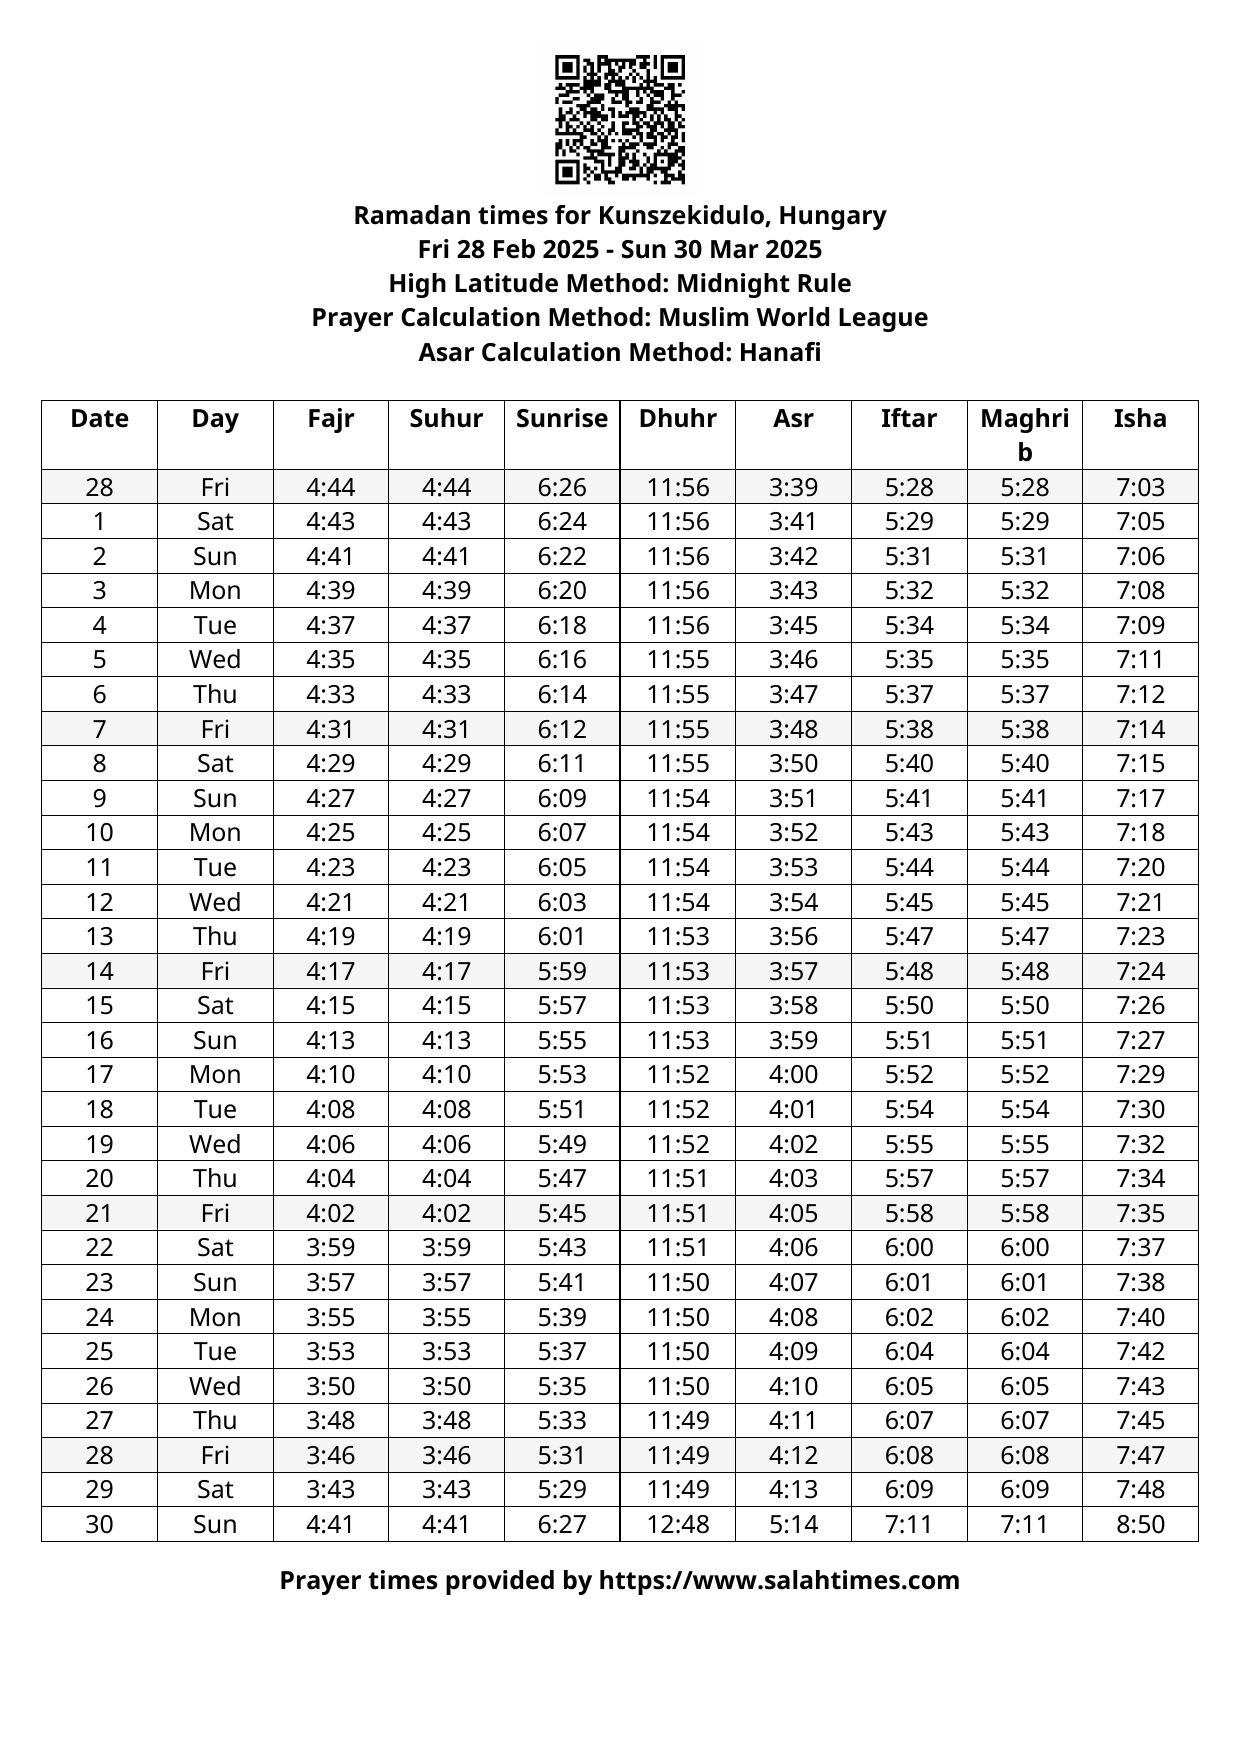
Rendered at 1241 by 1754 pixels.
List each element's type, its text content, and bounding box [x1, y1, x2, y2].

table_cell 6:26 [505, 470, 619, 503]
text Fri 28 Feb 2025 - Sun 30 Mar 2025 [42, 232, 1198, 266]
table_cell 5:39 [505, 1300, 619, 1333]
table_cell 11:56 [621, 574, 735, 607]
table_cell 5:44 [852, 850, 967, 884]
table_cell 5:45 [505, 1196, 619, 1229]
table_cell 16 [42, 1023, 157, 1057]
table_cell 4:10 [274, 1058, 388, 1091]
table_cell 7:05 [1083, 504, 1198, 538]
table_cell 7:12 [1083, 677, 1198, 711]
table_cell 5:52 [852, 1058, 967, 1091]
table_cell 5:31 [505, 1438, 619, 1472]
table_cell 11:56 [621, 470, 735, 503]
table_cell 6:27 [505, 1507, 619, 1541]
table_cell 7:09 [1083, 608, 1198, 642]
table_cell 7:35 [1083, 1196, 1198, 1229]
table_cell 7:11 [852, 1507, 967, 1541]
table_cell 7:43 [1083, 1369, 1198, 1402]
table_cell 7:40 [1083, 1300, 1198, 1333]
table_cell 4:23 [274, 850, 388, 884]
table_cell 5:55 [505, 1023, 619, 1057]
table_cell 4:21 [389, 885, 504, 918]
table_header Iftar [852, 401, 967, 469]
table_cell 5:28 [852, 470, 967, 503]
table_cell Sun [158, 1023, 273, 1057]
table_cell 7:11 [1083, 643, 1198, 676]
table_cell 5:31 [852, 539, 967, 572]
table_cell 7:47 [1083, 1438, 1198, 1472]
table_cell 4:02 [389, 1196, 504, 1229]
table_cell 3:55 [389, 1300, 504, 1333]
table_cell 5:48 [968, 954, 1082, 987]
table_cell 11:50 [621, 1369, 735, 1402]
table_cell 11:55 [621, 677, 735, 711]
table_cell 13 [42, 919, 157, 953]
table_cell 11:53 [621, 1023, 735, 1057]
table_cell 4:44 [389, 470, 504, 503]
table_cell Tue [158, 1334, 273, 1368]
table_cell 11:53 [621, 989, 735, 1022]
table_cell Sun [158, 781, 273, 814]
table_cell 3:58 [736, 989, 851, 1022]
table_cell 4:41 [389, 539, 504, 572]
table_cell 3 [42, 574, 157, 607]
table_cell 7:17 [1083, 781, 1198, 814]
table_cell 11:50 [621, 1334, 735, 1368]
text High Latitude Method: Midnight Rule [42, 266, 1198, 300]
table_cell 6:11 [505, 746, 619, 780]
text Prayer times provided by https://www.salahtimes.com [42, 1563, 1198, 1597]
table_cell 11:56 [621, 539, 735, 572]
table_cell 14 [42, 954, 157, 987]
table_cell 23 [42, 1265, 157, 1299]
table_cell 11:54 [621, 850, 735, 884]
table_cell 6:09 [505, 781, 619, 814]
table_cell 5:37 [852, 677, 967, 711]
table_cell 5:45 [968, 885, 1082, 918]
table_cell 5:47 [968, 919, 1082, 953]
table_cell 3:48 [274, 1404, 388, 1437]
table_header Day [158, 401, 273, 469]
table_cell 6:07 [505, 816, 619, 849]
table_cell 7:30 [1083, 1092, 1198, 1126]
table_cell 11:56 [621, 608, 735, 642]
table_cell 4:06 [389, 1127, 504, 1160]
table_cell 11 [42, 850, 157, 884]
table_cell 4:07 [736, 1265, 851, 1299]
table_cell 11:54 [621, 885, 735, 918]
table_cell 11:56 [621, 504, 735, 538]
table_cell 3:43 [389, 1473, 504, 1506]
table_cell 5:29 [852, 504, 967, 538]
table_cell 5:33 [505, 1404, 619, 1437]
table_cell 25 [42, 1334, 157, 1368]
table_cell 5:43 [968, 816, 1082, 849]
table_cell 4:31 [274, 712, 388, 745]
table_cell 5:38 [968, 712, 1082, 745]
table_cell 4:09 [736, 1334, 851, 1368]
table_cell 30 [42, 1507, 157, 1541]
table_cell 4:44 [274, 470, 388, 503]
table_cell 4:13 [389, 1023, 504, 1057]
table_cell 7:27 [1083, 1023, 1198, 1057]
text Ramadan times for Kunszekidulo, Hungary [42, 198, 1198, 232]
table_cell 7:37 [1083, 1231, 1198, 1264]
table_cell Sun [158, 1265, 273, 1299]
table_cell 4:41 [274, 539, 388, 572]
table_cell 4:17 [389, 954, 504, 987]
table_cell 7:26 [1083, 989, 1198, 1022]
table_cell 7:48 [1083, 1473, 1198, 1506]
table_cell Sat [158, 504, 273, 538]
text Asar Calculation Method: Hanafi [42, 334, 1198, 368]
table_cell 10 [42, 816, 157, 849]
text Prayer Calculation Method: Muslim World League [42, 300, 1198, 334]
table_cell 4:27 [274, 781, 388, 814]
table_cell Mon [158, 1058, 273, 1091]
table_cell Thu [158, 919, 273, 953]
table_cell 6:05 [968, 1369, 1082, 1402]
table_cell Wed [158, 1127, 273, 1160]
table_cell 5:35 [505, 1369, 619, 1402]
table_cell 4:21 [274, 885, 388, 918]
table_cell 5:47 [505, 1161, 619, 1195]
table_cell 19 [42, 1127, 157, 1160]
table_cell 4:39 [389, 574, 504, 607]
table_cell 4:13 [736, 1473, 851, 1506]
table_cell Fri [158, 1438, 273, 1472]
table_cell 5:38 [852, 712, 967, 745]
table_cell 4:06 [736, 1231, 851, 1264]
table_cell 7:29 [1083, 1058, 1198, 1091]
table_cell 5:57 [505, 989, 619, 1022]
table_cell 5:41 [505, 1265, 619, 1299]
table_cell 11:53 [621, 919, 735, 953]
table_cell Wed [158, 1369, 273, 1402]
table_cell 11:55 [621, 746, 735, 780]
table_cell 11:53 [621, 954, 735, 987]
table_cell 6:04 [852, 1334, 967, 1368]
table_cell 3:53 [274, 1334, 388, 1368]
table_cell 11:55 [621, 712, 735, 745]
table_cell Fri [158, 1196, 273, 1229]
table_cell 11:51 [621, 1196, 735, 1229]
table_cell 12 [42, 885, 157, 918]
table_cell 3:39 [736, 470, 851, 503]
table_cell 6:05 [505, 850, 619, 884]
table_cell Wed [158, 885, 273, 918]
table_cell 7:45 [1083, 1404, 1198, 1437]
table_cell Sat [158, 746, 273, 780]
table_cell 11:52 [621, 1058, 735, 1091]
table_cell 3:46 [736, 643, 851, 676]
table_cell 5:37 [968, 677, 1082, 711]
table_cell 7 [42, 712, 157, 745]
table_cell 7:03 [1083, 470, 1198, 503]
table_cell 4:41 [274, 1507, 388, 1541]
table_cell 4:43 [389, 504, 504, 538]
table_cell 4:15 [274, 989, 388, 1022]
table_cell 27 [42, 1404, 157, 1437]
table_cell 28 [42, 470, 157, 503]
table_header Suhur [389, 401, 504, 469]
table_cell 8 [42, 746, 157, 780]
table_cell 5:40 [968, 746, 1082, 780]
table_header Asr [736, 401, 851, 469]
table_cell 7:14 [1083, 712, 1198, 745]
table_cell 3:53 [736, 850, 851, 884]
table_cell 4:10 [389, 1058, 504, 1091]
table_cell 3:45 [736, 608, 851, 642]
table_cell 22 [42, 1231, 157, 1264]
table_cell 4:04 [274, 1161, 388, 1195]
table_cell 3:48 [389, 1404, 504, 1437]
table_cell 4:25 [389, 816, 504, 849]
table_cell 6:07 [968, 1404, 1082, 1437]
table_cell 1 [42, 504, 157, 538]
table_cell 4:04 [389, 1161, 504, 1195]
table_cell 4:06 [274, 1127, 388, 1160]
table_cell 7:11 [968, 1507, 1082, 1541]
table_cell 3:50 [274, 1369, 388, 1402]
table_cell Thu [158, 677, 273, 711]
table_cell 5:43 [505, 1231, 619, 1264]
table_cell 3:50 [736, 746, 851, 780]
table_cell 3:46 [389, 1438, 504, 1472]
table_cell 5:29 [505, 1473, 619, 1506]
table_cell 3:59 [274, 1231, 388, 1264]
table_cell 5:34 [852, 608, 967, 642]
table_cell 4:12 [736, 1438, 851, 1472]
table_cell 4:08 [736, 1300, 851, 1333]
table_cell 6:24 [505, 504, 619, 538]
table_cell 3:46 [274, 1438, 388, 1472]
table_cell 7:06 [1083, 539, 1198, 572]
table_header Fajr [274, 401, 388, 469]
table_cell 4:33 [389, 677, 504, 711]
table_cell 5:50 [968, 989, 1082, 1022]
table_cell 11:49 [621, 1473, 735, 1506]
table_cell 11:52 [621, 1127, 735, 1160]
table_cell 18 [42, 1092, 157, 1126]
table_cell Tue [158, 850, 273, 884]
table_cell 4:29 [389, 746, 504, 780]
table_cell 11:49 [621, 1404, 735, 1437]
table_cell Thu [158, 1404, 273, 1437]
table_cell 6:02 [852, 1300, 967, 1333]
table_cell 4:03 [736, 1161, 851, 1195]
table_cell 6:05 [852, 1369, 967, 1402]
table_cell 4:17 [274, 954, 388, 987]
table_cell 24 [42, 1300, 157, 1333]
table_cell 7:18 [1083, 816, 1198, 849]
table_cell Sat [158, 989, 273, 1022]
table_cell 5:55 [852, 1127, 967, 1160]
table_cell 3:53 [389, 1334, 504, 1368]
table_cell 5:55 [968, 1127, 1082, 1160]
table_cell 11:49 [621, 1438, 735, 1472]
table_cell 5:58 [968, 1196, 1082, 1229]
table_cell 8:50 [1083, 1507, 1198, 1541]
table_cell Tue [158, 608, 273, 642]
table_cell 3:48 [736, 712, 851, 745]
table_cell 4:35 [389, 643, 504, 676]
table_cell 29 [42, 1473, 157, 1506]
table_header Date [42, 401, 157, 469]
table_cell 5:51 [852, 1023, 967, 1057]
table_cell 4:37 [274, 608, 388, 642]
table_cell 3:42 [736, 539, 851, 572]
table_cell 3:55 [274, 1300, 388, 1333]
table_cell 7:32 [1083, 1127, 1198, 1160]
table_cell Mon [158, 816, 273, 849]
table_cell 4:10 [736, 1369, 851, 1402]
table_cell Fri [158, 470, 273, 503]
table_cell 6:00 [968, 1231, 1082, 1264]
table_cell 5 [42, 643, 157, 676]
table_cell 4:29 [274, 746, 388, 780]
table_cell 6:01 [968, 1265, 1082, 1299]
table_cell 7:15 [1083, 746, 1198, 780]
table_cell 5:57 [852, 1161, 967, 1195]
table_cell 3:57 [389, 1265, 504, 1299]
table_cell 3:59 [736, 1023, 851, 1057]
table_cell 3:51 [736, 781, 851, 814]
table_cell 4:33 [274, 677, 388, 711]
table_cell 4:05 [736, 1196, 851, 1229]
table_cell 4:00 [736, 1058, 851, 1091]
table_cell 11:50 [621, 1300, 735, 1333]
table_cell 3:57 [736, 954, 851, 987]
table_cell Fri [158, 954, 273, 987]
table_cell 5:47 [852, 919, 967, 953]
table_cell 4:19 [389, 919, 504, 953]
table_cell 5:52 [968, 1058, 1082, 1091]
table_cell 6:18 [505, 608, 619, 642]
table_cell 5:31 [968, 539, 1082, 572]
table_header Sunrise [505, 401, 619, 469]
table_cell Sun [158, 539, 273, 572]
table_cell 5:54 [968, 1092, 1082, 1126]
table_cell 4:13 [274, 1023, 388, 1057]
table_cell Sat [158, 1231, 273, 1264]
table_cell 28 [42, 1438, 157, 1472]
table_cell 3:52 [736, 816, 851, 849]
table_cell 5:41 [852, 781, 967, 814]
table_cell 7:20 [1083, 850, 1198, 884]
table_cell 4:02 [274, 1196, 388, 1229]
table_cell 3:43 [736, 574, 851, 607]
table_cell 6:09 [852, 1473, 967, 1506]
table_cell 7:21 [1083, 885, 1198, 918]
table_cell 6:14 [505, 677, 619, 711]
table_cell Thu [158, 1161, 273, 1195]
table_cell 6:03 [505, 885, 619, 918]
table_cell 6:04 [968, 1334, 1082, 1368]
table_cell 3:50 [389, 1369, 504, 1402]
table_cell 4 [42, 608, 157, 642]
table_cell 4:01 [736, 1092, 851, 1126]
table_cell 6:07 [852, 1404, 967, 1437]
table_cell 7:34 [1083, 1161, 1198, 1195]
table_cell 5:51 [968, 1023, 1082, 1057]
table_cell 5:41 [968, 781, 1082, 814]
table_cell 4:43 [274, 504, 388, 538]
table_cell 4:23 [389, 850, 504, 884]
table_cell 11:51 [621, 1231, 735, 1264]
table_cell 5:35 [852, 643, 967, 676]
table_cell 6:01 [852, 1265, 967, 1299]
table_cell 4:08 [274, 1092, 388, 1126]
table_cell 9 [42, 781, 157, 814]
table_cell 17 [42, 1058, 157, 1091]
table_cell 6:08 [968, 1438, 1082, 1472]
picture [542, 41, 699, 198]
table_cell 5:51 [505, 1092, 619, 1126]
table_cell 3:54 [736, 885, 851, 918]
table_cell 5:59 [505, 954, 619, 987]
table_cell 6:20 [505, 574, 619, 607]
table_cell 6:12 [505, 712, 619, 745]
table_cell 15 [42, 989, 157, 1022]
table_cell Fri [158, 712, 273, 745]
table_cell 4:37 [389, 608, 504, 642]
table_cell Tue [158, 1092, 273, 1126]
table_cell 7:38 [1083, 1265, 1198, 1299]
table_cell Wed [158, 643, 273, 676]
table_cell 6:09 [968, 1473, 1082, 1506]
table_cell 4:02 [736, 1127, 851, 1160]
table_cell 4:27 [389, 781, 504, 814]
table_cell 6:00 [852, 1231, 967, 1264]
table_cell 5:44 [968, 850, 1082, 884]
table_cell 7:23 [1083, 919, 1198, 953]
table_cell 4:41 [389, 1507, 504, 1541]
table_cell 5:29 [968, 504, 1082, 538]
table_cell 4:35 [274, 643, 388, 676]
table_cell 4:11 [736, 1404, 851, 1437]
table_cell 6:16 [505, 643, 619, 676]
table_cell 7:08 [1083, 574, 1198, 607]
table_cell 5:34 [968, 608, 1082, 642]
table_cell 2 [42, 539, 157, 572]
table_cell Sat [158, 1473, 273, 1506]
table_cell 26 [42, 1369, 157, 1402]
table_cell 11:51 [621, 1161, 735, 1195]
table_cell 3:56 [736, 919, 851, 953]
table_cell 3:59 [389, 1231, 504, 1264]
table_cell 5:32 [852, 574, 967, 607]
table_cell 5:40 [852, 746, 967, 780]
table_cell 5:35 [968, 643, 1082, 676]
table_cell 5:32 [968, 574, 1082, 607]
table_cell 5:57 [968, 1161, 1082, 1195]
table_cell 7:24 [1083, 954, 1198, 987]
table_cell 5:45 [852, 885, 967, 918]
table_cell 11:52 [621, 1092, 735, 1126]
table_cell 5:53 [505, 1058, 619, 1091]
table_cell 6:22 [505, 539, 619, 572]
table_cell 5:28 [968, 470, 1082, 503]
table_cell 7:42 [1083, 1334, 1198, 1368]
table_cell 5:14 [736, 1507, 851, 1541]
table_cell 6 [42, 677, 157, 711]
table_cell 5:48 [852, 954, 967, 987]
table_cell 5:54 [852, 1092, 967, 1126]
table_cell 21 [42, 1196, 157, 1229]
table_cell 6:01 [505, 919, 619, 953]
table_cell 4:15 [389, 989, 504, 1022]
table_cell 4:19 [274, 919, 388, 953]
table_cell 5:58 [852, 1196, 967, 1229]
table_cell 3:43 [274, 1473, 388, 1506]
table_header Maghrib [968, 401, 1082, 469]
table_cell 4:31 [389, 712, 504, 745]
table_cell 4:25 [274, 816, 388, 849]
table_cell 11:54 [621, 816, 735, 849]
table_cell 3:57 [274, 1265, 388, 1299]
table_cell 5:43 [852, 816, 967, 849]
table_cell 4:08 [389, 1092, 504, 1126]
table_cell Sun [158, 1507, 273, 1541]
table_cell 11:54 [621, 781, 735, 814]
table_cell Mon [158, 1300, 273, 1333]
table_cell 6:08 [852, 1438, 967, 1472]
table_header Dhuhr [621, 401, 735, 469]
table_cell 12:48 [621, 1507, 735, 1541]
table_cell 11:50 [621, 1265, 735, 1299]
table_cell 4:39 [274, 574, 388, 607]
table_cell 3:47 [736, 677, 851, 711]
table_cell 5:50 [852, 989, 967, 1022]
table_cell 3:41 [736, 504, 851, 538]
table_cell 6:02 [968, 1300, 1082, 1333]
table_header Isha [1083, 401, 1198, 469]
table_cell Mon [158, 574, 273, 607]
table_cell 5:49 [505, 1127, 619, 1160]
table_cell 11:55 [621, 643, 735, 676]
table_cell 20 [42, 1161, 157, 1195]
table_cell 5:37 [505, 1334, 619, 1368]
